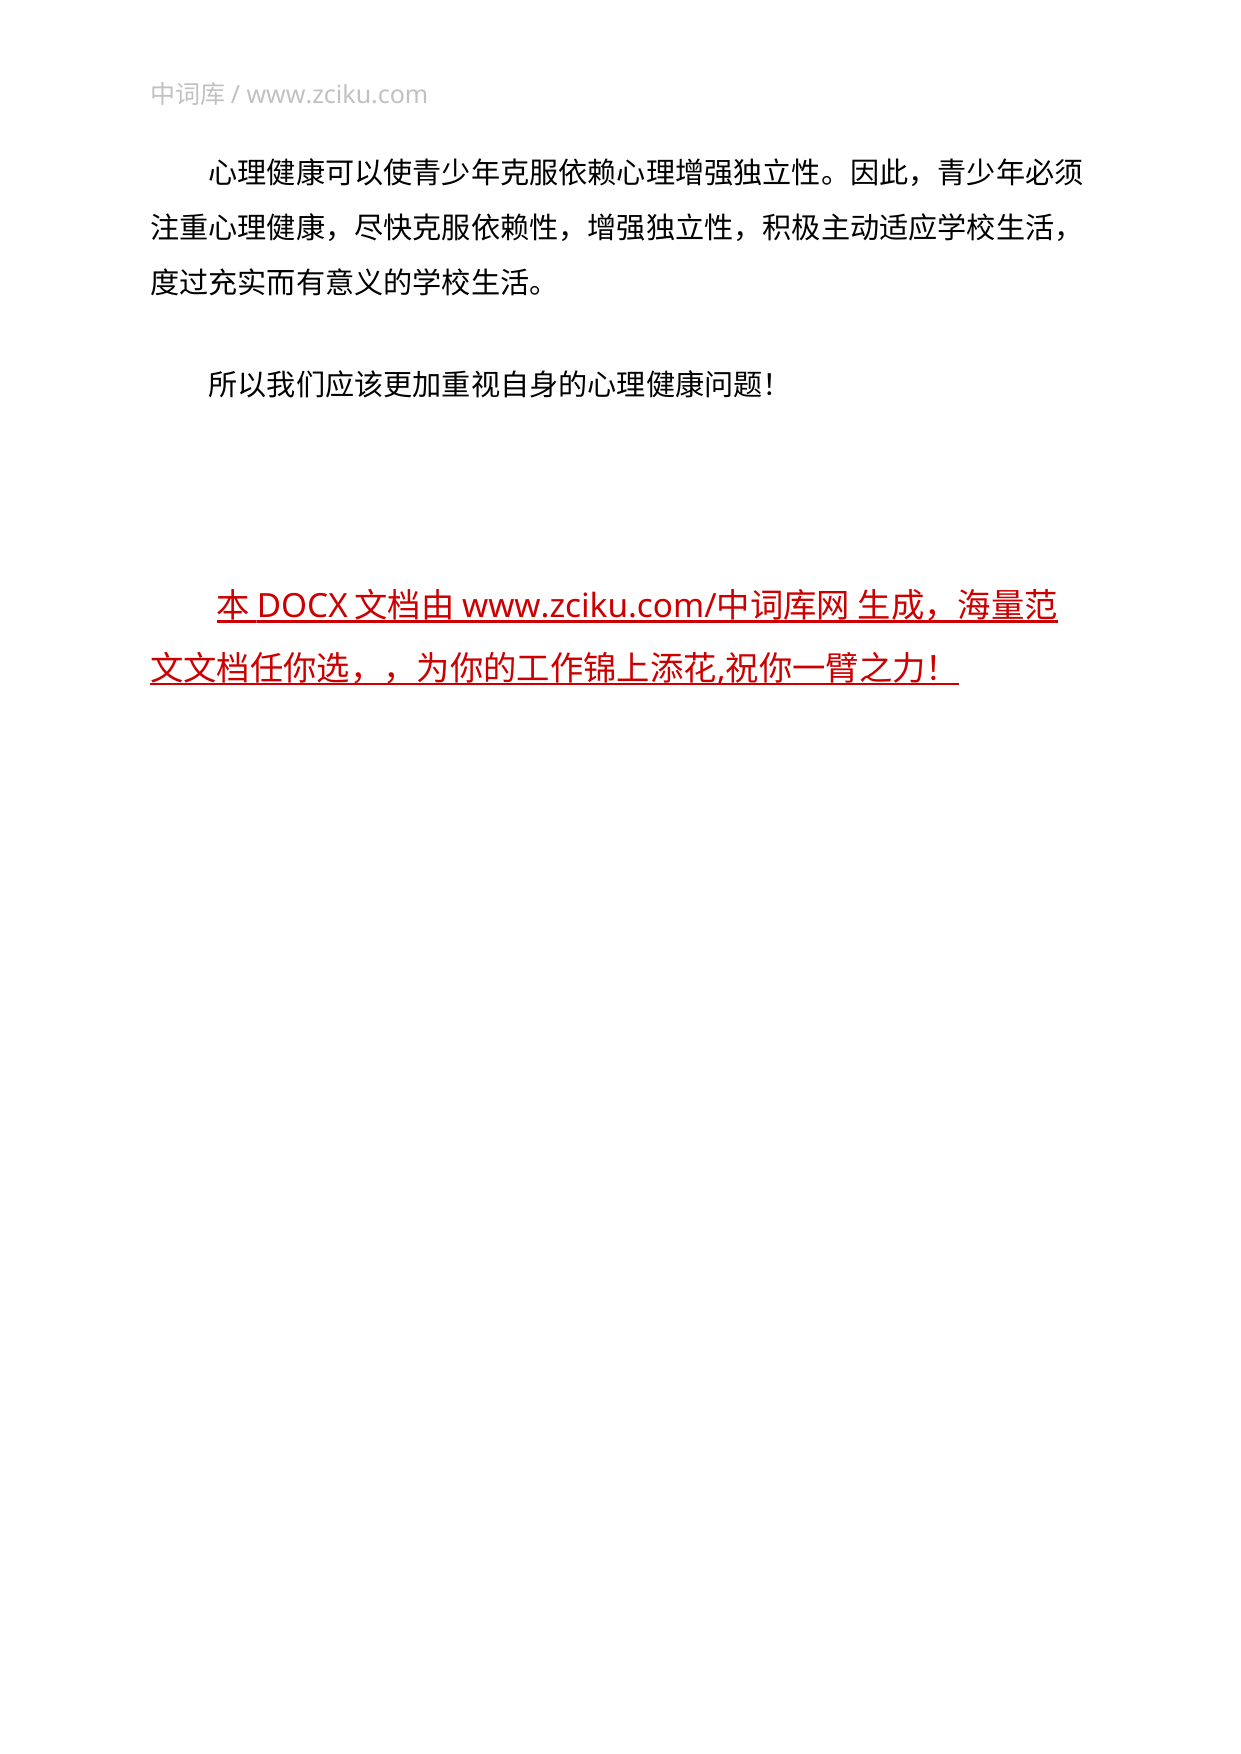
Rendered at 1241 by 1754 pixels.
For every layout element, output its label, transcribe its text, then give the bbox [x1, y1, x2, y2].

text 心理健康可以使青少年克服依赖心理增强独立性。因此，青少年必须注重心理健康，尽快克服依赖性，增强独立性，积极主动适应学校生活，度过充实而有意义的学校生活。 [150, 150, 1090, 302]
text 本DOCX文档由 www.zciku.com/中词库网 生成，海量范文文档任你选，，为你的工作锦上添花,祝你一臂之力！ [150, 579, 1090, 690]
text 所以我们应该更加重视自身的心理健康问题！ [150, 362, 1090, 404]
